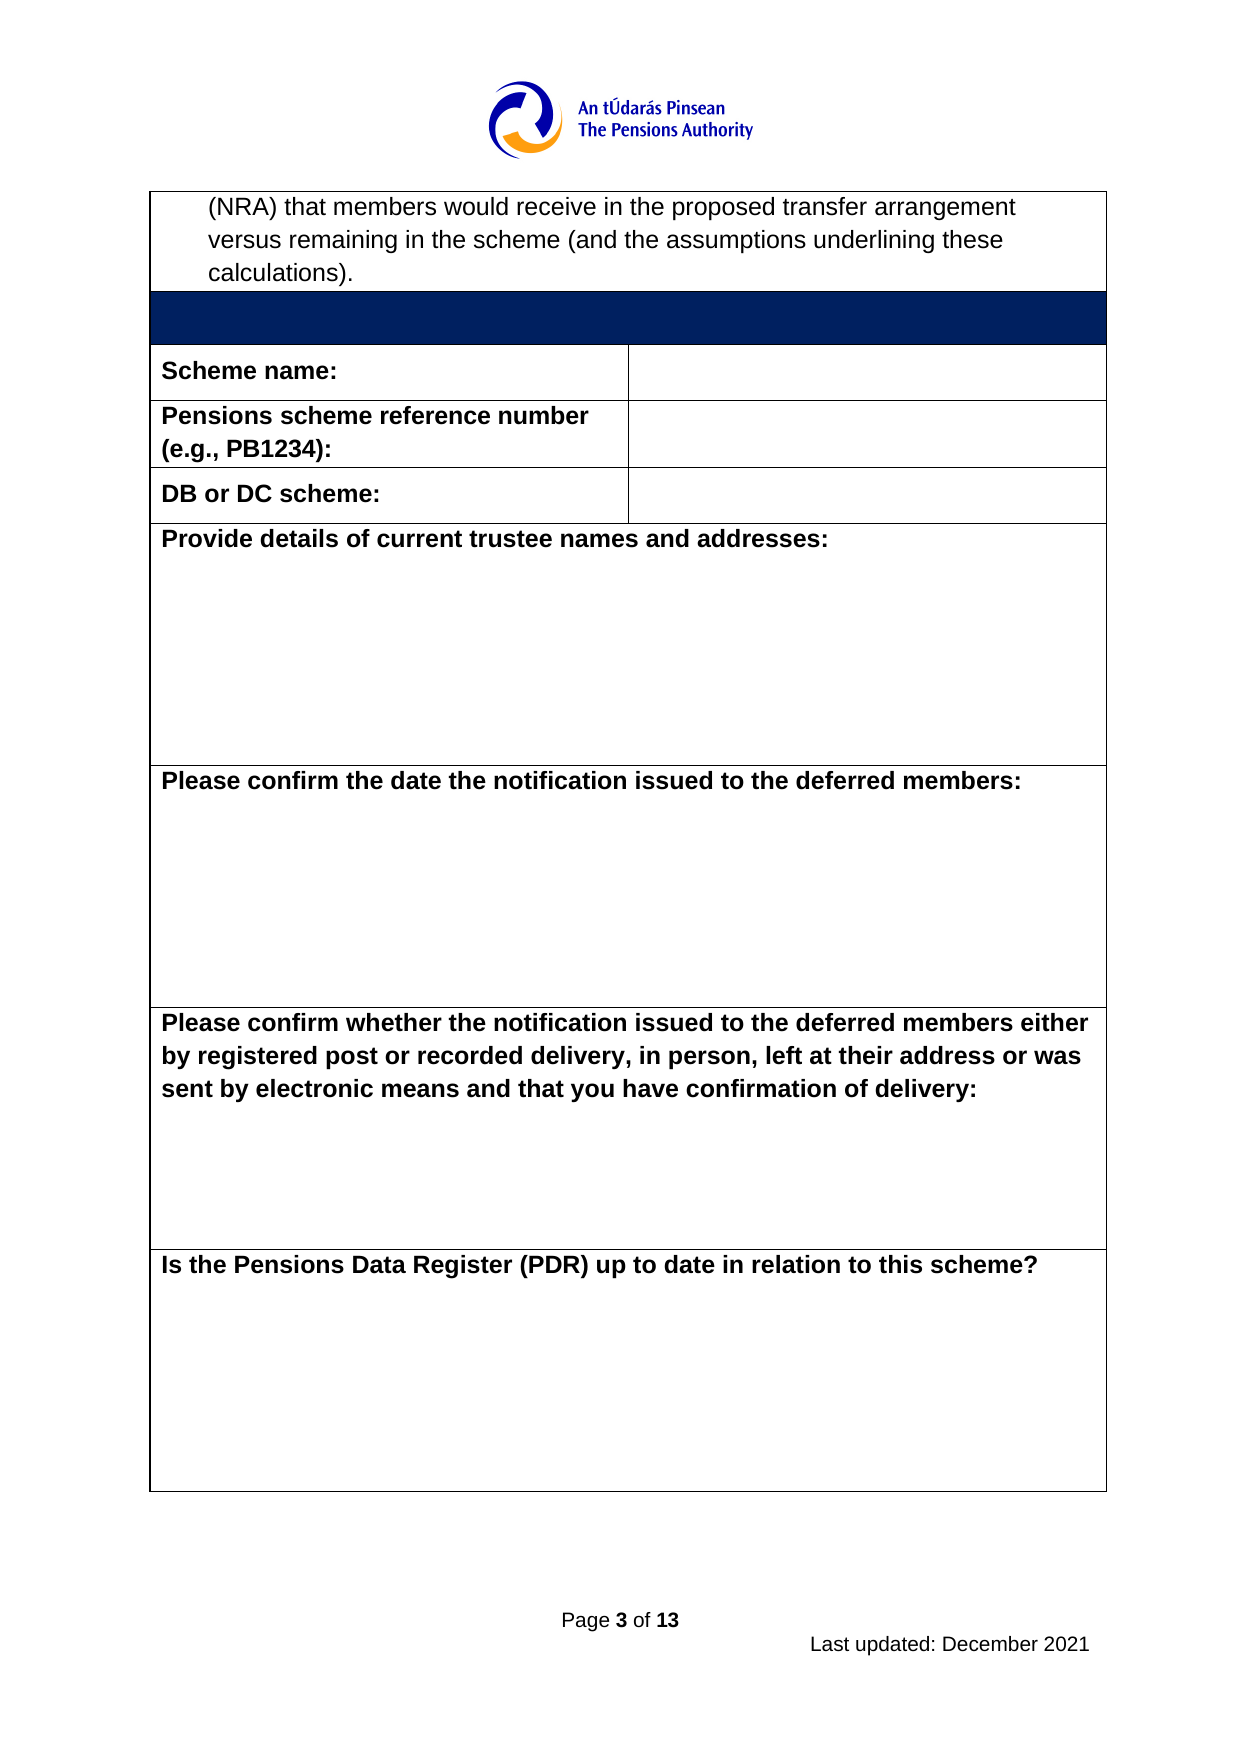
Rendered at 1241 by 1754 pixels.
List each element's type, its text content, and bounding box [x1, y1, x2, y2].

table_cell Please confirm the date the notification issued to the deferred members: [151, 766, 1106, 1007]
table_cell Provide details of current trustee names and addresses: [151, 524, 1106, 765]
table_cell [629, 468, 1106, 523]
table_cell [629, 401, 1106, 467]
picture [487, 73, 753, 163]
table_cell [629, 345, 1106, 400]
table_cell [151, 292, 1106, 344]
table_cell DB or DC scheme: [151, 468, 628, 523]
table_cell Is the Pensions Data Register (PDR) up to date in relation to this scheme? [151, 1250, 1106, 1491]
table_cell Pensions scheme reference number (e.g., PB1234): [151, 401, 628, 467]
table_cell Scheme name: [151, 345, 628, 400]
table_cell Please confirm whether the notification issued to the deferred members either by registered post or recorded delivery, in person, left at their address or was sent by electronic means and that you have confirmation of delivery: [151, 1008, 1106, 1249]
